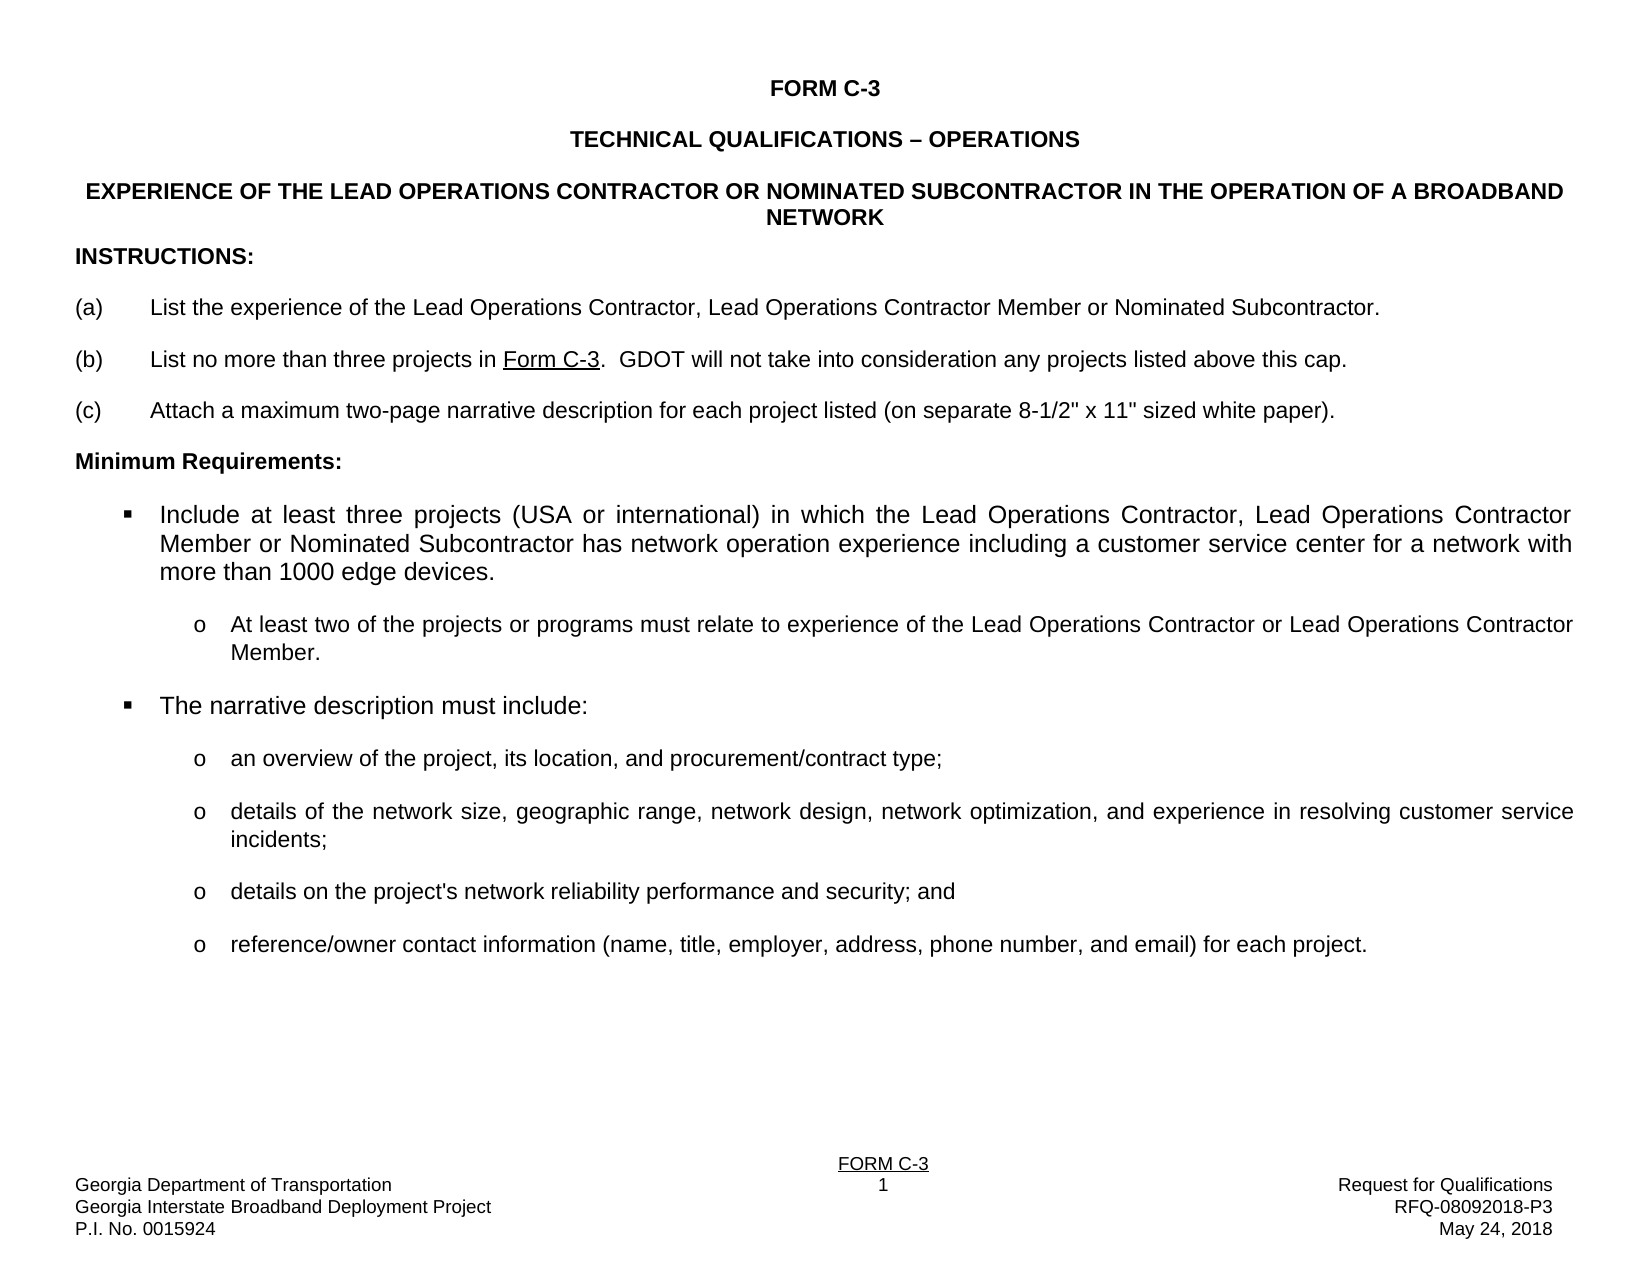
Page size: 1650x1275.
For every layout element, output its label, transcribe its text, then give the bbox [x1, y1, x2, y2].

list details on the project's network reliability performance and security; and [193, 878, 1575, 906]
list Include at least three projects (USA or international) in which the Lead Operations Contractor, Lead Operations Contractor Member or Nominated Subcontractor has network operation experience including a customer service center for a network with more than 1000 edge devices. [122, 500, 1575, 586]
text (c) Attach a maximum two-page narrative description for each project listed (on separate 8-1/2" x 11" sized white paper). [75, 397, 1575, 423]
text Minimum Requirements: [75, 448, 1575, 475]
list The narrative description must include: [122, 691, 1575, 719]
list At least two of the projects or programs must relate to experience of the Lead Operations Contractor or Lead Operations Contractor Member. [193, 611, 1575, 666]
list an overview of the project, its location, and procurement/contract type; [193, 744, 1575, 773]
text INSTRUCTIONS: [75, 243, 1575, 269]
list reference/owner contact information (name, title, employer, address, phone number, and email) for each project. [193, 931, 1575, 959]
text (b) List no more than three projects in Form C-3. GDOT will not take into consideration any projects listed above this cap. [75, 346, 1575, 372]
text TECHNICAL QUALIFICATIONS – OPERATIONS [75, 126, 1575, 153]
text EXPERIENCE OF THE LEAD OPERATIONS CONTRACTOR OR NOMINATED SUBCONTRACTOR IN THE OPERATION OF A BROADBAND NETWORK [75, 178, 1575, 230]
list details of the network size, geographic range, network design, network optimization, and experience in resolving customer service incidents; [193, 798, 1575, 853]
text FORM C-3 [75, 75, 1575, 101]
text (a) List the experience of the Lead Operations Contractor, Lead Operations Contractor Member or Nominated Subcontractor. [75, 294, 1575, 321]
